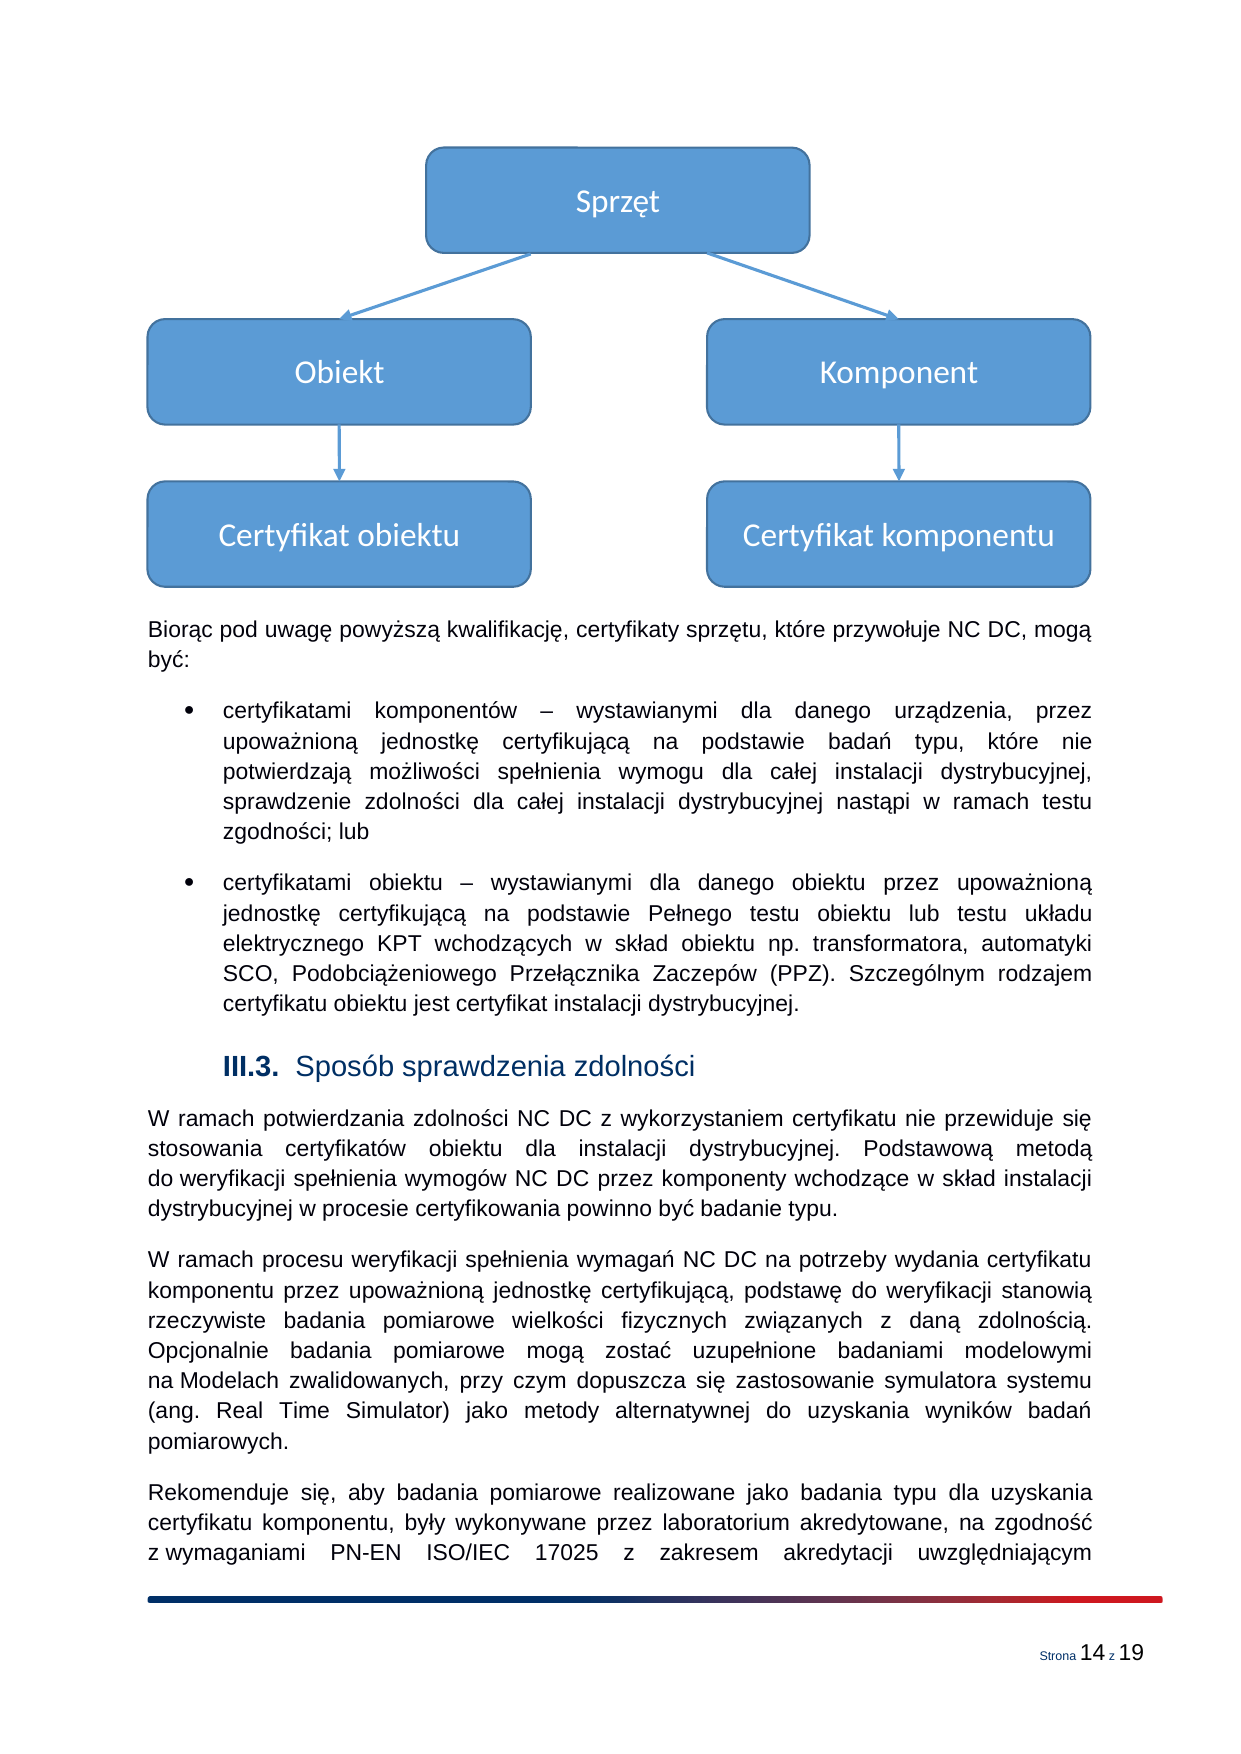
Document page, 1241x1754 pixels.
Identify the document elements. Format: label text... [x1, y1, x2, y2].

subtitle Sposób sprawdzenia zdolności [223, 1049, 1093, 1083]
list certyfikatami komponentów – wystawianymi dla danego urządzenia, przez upoważnioną jednostkę certyfikującą na podstawie badań typu, które nie potwierdzają możliwości spełnienia wymogu dla całej instalacji dystrybucyjnej, sprawdzenie zdolności dla całej instalacji dystrybucyjnej nastąpi w ramach testu zgodności; lub [185, 697, 1093, 844]
list certyfikatami obiektu – wystawianymi dla danego obiektu przez upoważnioną jednostkę certyfikującą na podstawie Pełnego testu obiektu lub testu układu elektrycznego KPT wchodzących w skład obiektu np. transformatora, automatyki SCO, Podobciążeniowego Przełącznika Zaczepów (PPZ). Szczególnym rodzajem certyfikatu obiektu jest certyfikat instalacji dystrybucyjnej. [185, 869, 1093, 1016]
text W ramach potwierdzania zdolności NC DC z wykorzystaniem certyfikatu nie przewiduje się stosowania certyfikatów obiektu dla instalacji dystrybucyjnej. Podstawową metodą do weryfikacji spełnienia wymogów NC DC przez komponenty wchodzące w skład instalacji dystrybucyjnej w procesie certyfikowania powinno być badanie typu. [148, 1105, 1093, 1222]
text W ramach procesu weryfikacji spełnienia wymagań NC DC na potrzeby wydania certyfikatu komponentu przez upoważnioną jednostkę certyfikującą, podstawę do weryfikacji stanowią rzeczywiste badania pomiarowe wielkości fizycznych związanych z daną zdolnością. Opcjonalnie badania pomiarowe mogą zostać uzupełnione badaniami modelowymi na Modelach zwalidowanych, przy czym dopuszcza się zastosowanie symulatora systemu (ang. Real Time Simulator) jako metody alternatywnej do uzyskania wyników badań pomiarowych. [148, 1246, 1093, 1454]
picture [147, 1596, 1163, 1603]
text Biorąc pod uwagę powyższą kwalifikację, certyfikaty sprzętu, które przywołuje NC DC, mogą być: [148, 616, 1093, 673]
